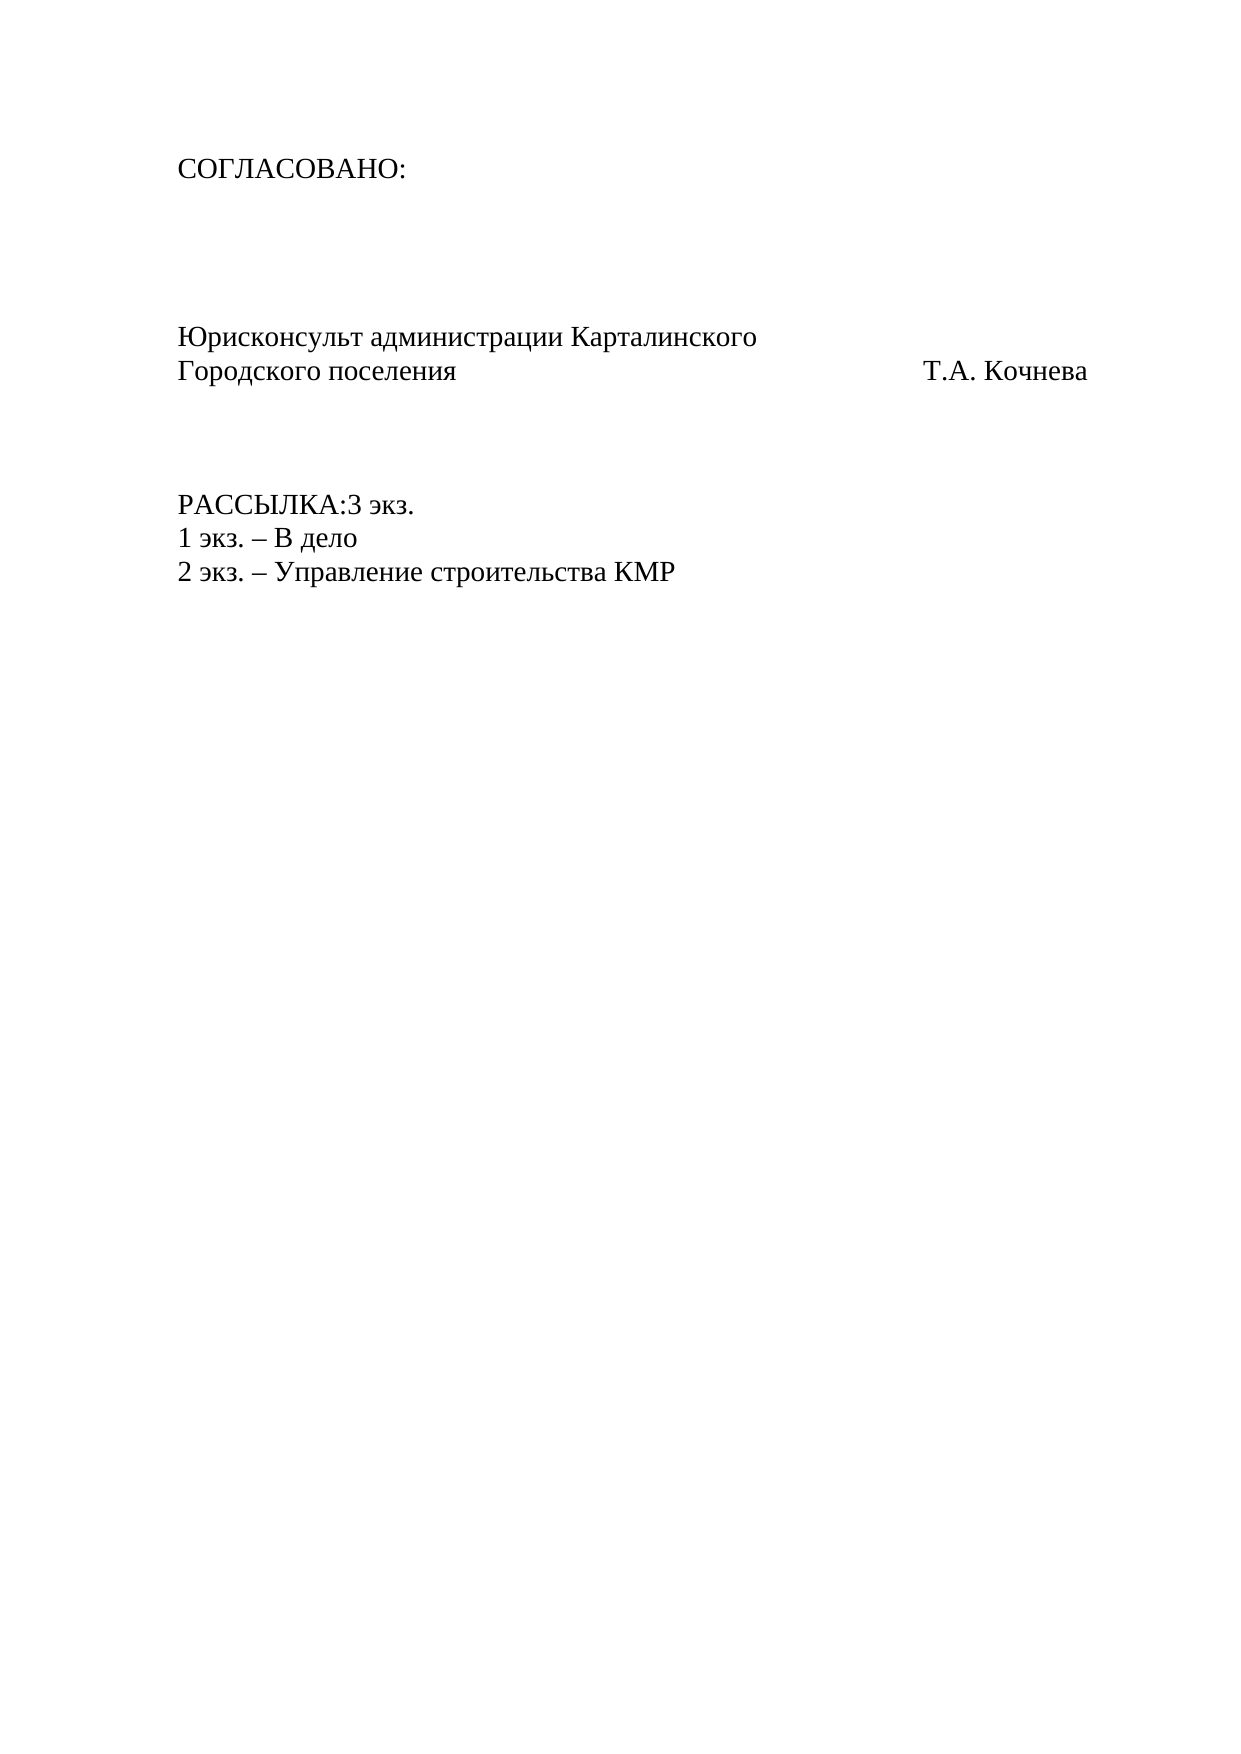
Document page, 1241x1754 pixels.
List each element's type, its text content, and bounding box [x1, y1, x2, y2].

text 1 экз. – В дело [177, 521, 1152, 554]
text РАССЫЛКА:3 экз. [177, 487, 1152, 521]
text Городского поселения Т.А. Кочнева [177, 353, 1152, 386]
text Юрисконсульт администрации Карталинского [177, 319, 1152, 353]
text 2 экз. – Управление строительства КМР [177, 554, 1152, 588]
text СОГЛАСОВАНО: [177, 152, 1152, 185]
